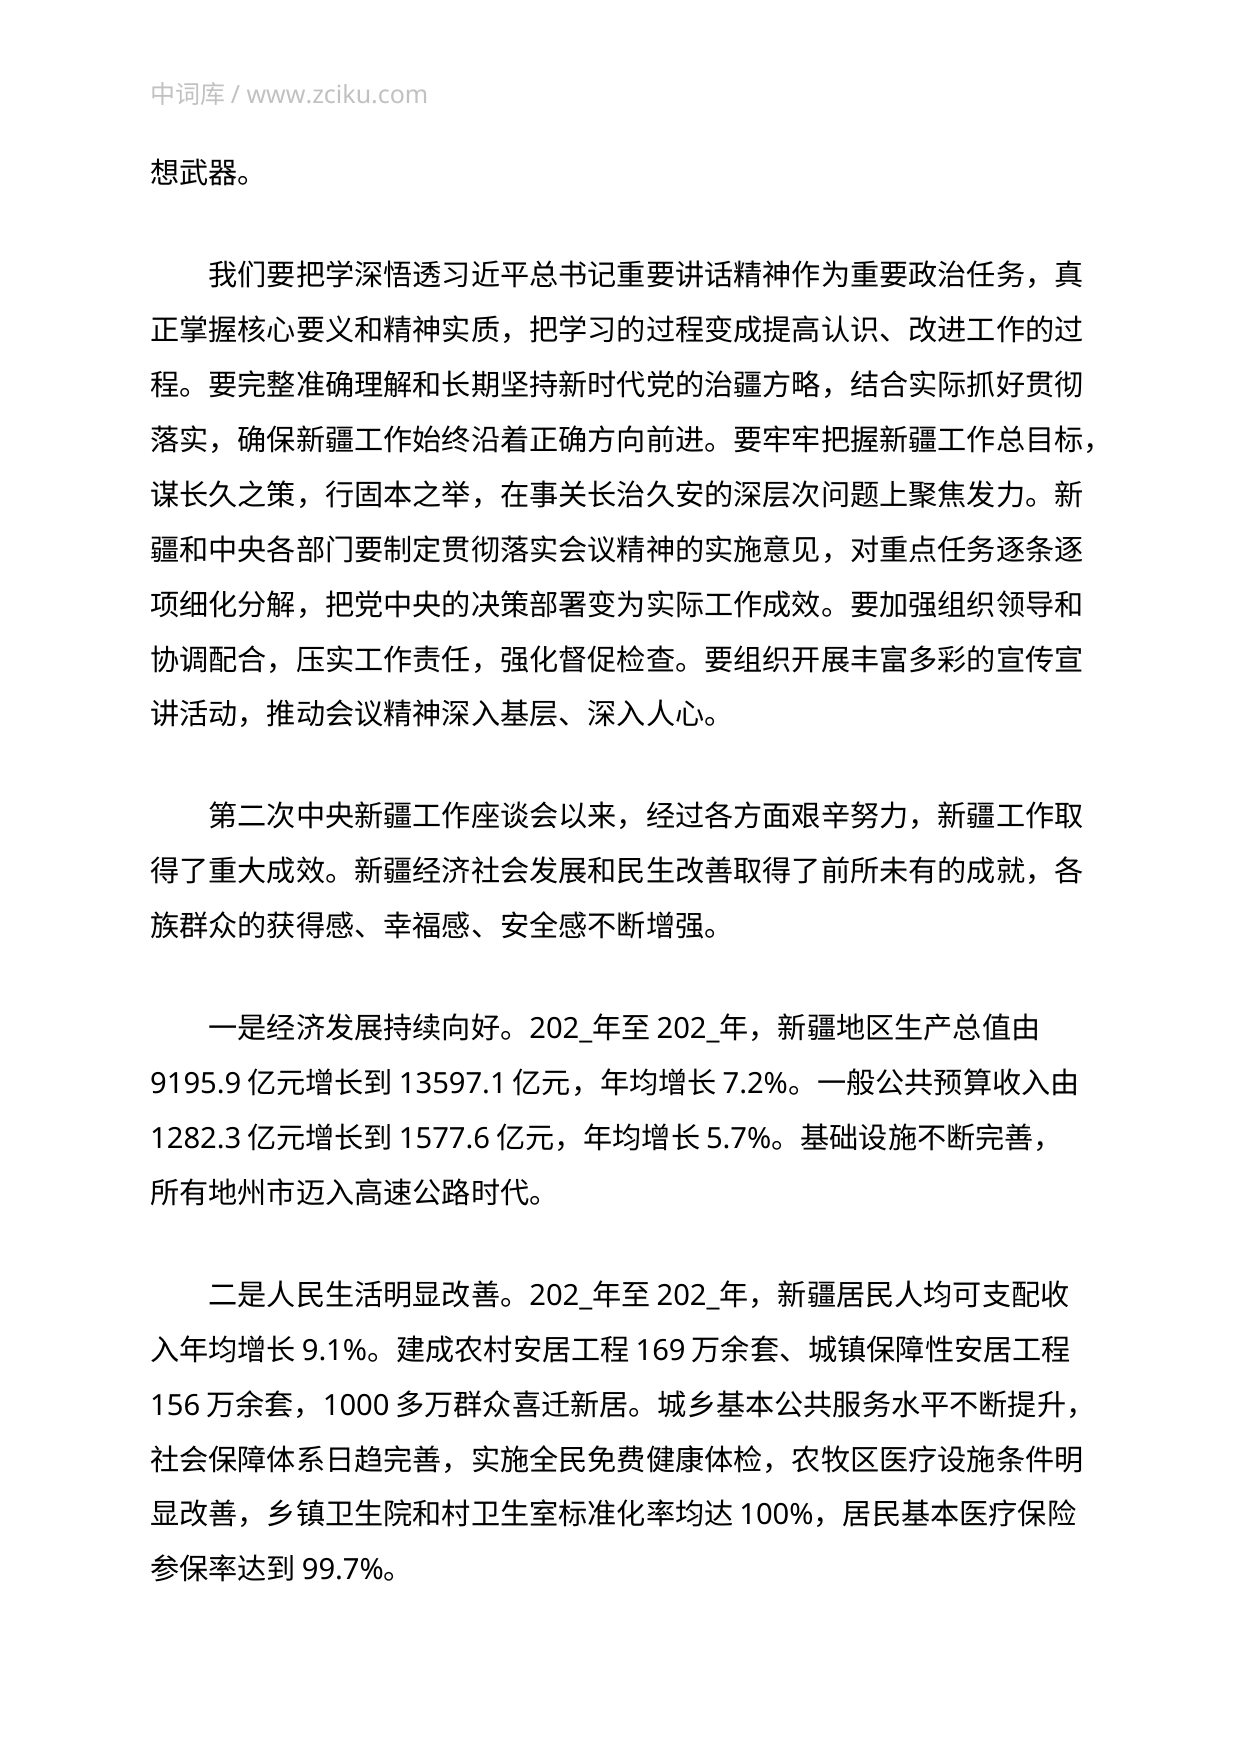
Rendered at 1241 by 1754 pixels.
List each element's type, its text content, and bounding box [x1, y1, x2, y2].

text 二是人民生活明显改善。202_年至202_年，新疆居民人均可支配收入年均增长9.1%。建成农村安居工程169万余套、城镇保障性安居工程156万余套，1000多万群众喜迁新居。城乡基本公共服务水平不断提升，社会保障体系日趋完善，实施全民免费健康体检，农牧区医疗设施条件明显改善，乡镇卫生院和村卫生室标准化率均达100%，居民基本医疗保险参保率达到99.7%。 [150, 1271, 1090, 1588]
text 一是经济发展持续向好。202_年至202_年，新疆地区生产总值由9195.9亿元增长到13597.1亿元，年均增长7.2%。一般公共预算收入由1282.3亿元增长到1577.6亿元，年均增长5.7%。基础设施不断完善，所有地州市迈入高速公路时代。 [150, 1004, 1090, 1212]
text 第二次中央新疆工作座谈会以来，经过各方面艰辛努力，新疆工作取得了重大成效。新疆经济社会发展和民生改善取得了前所未有的成就，各族群众的获得感、幸福感、安全感不断增强。 [150, 793, 1090, 945]
text 我们要把学深悟透习近平总书记重要讲话精神作为重要政治任务，真正掌握核心要义和精神实质，把学习的过程变成提高认识、改进工作的过程。要完整准确理解和长期坚持新时代党的治疆方略，结合实际抓好贯彻落实，确保新疆工作始终沿着正确方向前进。要牢牢把握新疆工作总目标，谋长久之策，行固本之举，在事关长治久安的深层次问题上聚焦发力。新疆和中央各部门要制定贯彻落实会议精神的实施意见，对重点任务逐条逐项细化分解，把党中央的决策部署变为实际工作成效。要加强组织领导和协调配合，压实工作责任，强化督促检查。要组织开展丰富多彩的宣传宣讲活动，推动会议精神深入基层、深入人心。 [150, 252, 1090, 733]
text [150, 150, 1090, 192]
